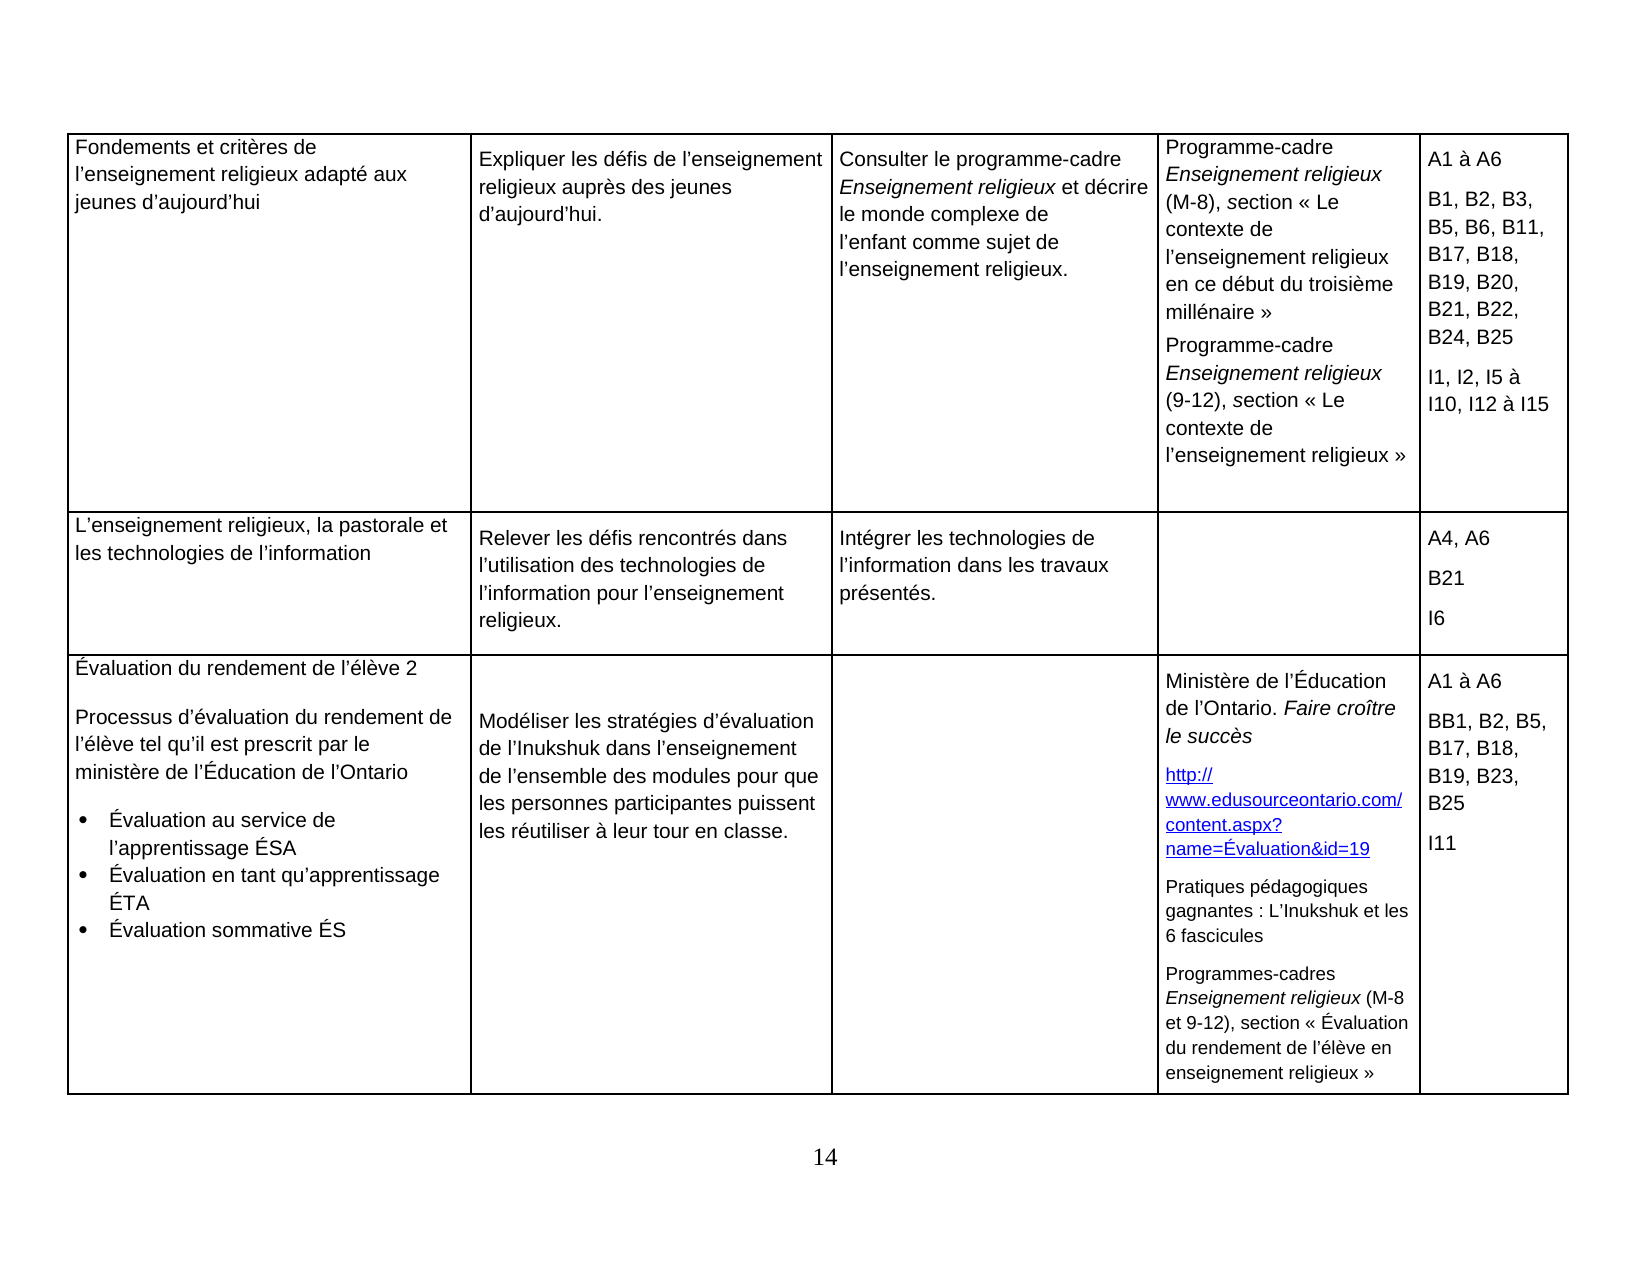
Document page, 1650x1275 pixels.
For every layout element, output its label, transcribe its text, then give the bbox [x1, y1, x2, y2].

table_cell Évaluation du rendement de l’élève 2 Processus d’évaluation du rendement de l’élève tel qu’il est prescrit par le ministère de l’Éducation de l’Ontario Évaluation au service de l’apprentissage ÉSA Évaluation en tant qu’apprentissage ÉTA Évaluation sommative ÉS [69, 656, 470, 1093]
table_cell Programme-cadre Enseignement religieux (M-8), section « Le contexte de l’enseignement religieux en ce début du troisième millénaire » Programme-cadre Enseignement religieux (9-12), section « Le contexte de l’enseignement religieux » [1159, 135, 1419, 511]
table_cell Consulter le programme-cadre Enseignement religieux et décrire le monde complexe de l’enfant comme sujet de l’enseignement religieux. [833, 135, 1157, 511]
table_cell [1159, 513, 1419, 654]
table_cell Intégrer les technologies de l’information dans les travaux présentés. [833, 513, 1157, 654]
table_cell A1 à A6 B1, B2, B3, B5, B6, B11, B17, B18, B19, B20, B21, B22, B24, B25 I1, I2, I5 à I10, I12 à I15 [1421, 135, 1567, 511]
table_cell [833, 656, 1157, 1093]
table_cell Relever les défis rencontrés dans l’utilisation des technologies de l’information pour l’enseignement religieux. [472, 513, 831, 654]
table_cell A1 à A6 BB1, B2, B5, B17, B18, B19, B23, B25 I11 [1421, 656, 1567, 1093]
table_cell Modéliser les stratégies d’évaluation de l’Inukshuk dans l’enseignement de l’ensemble des modules pour que les personnes participantes puissent les réutiliser à leur tour en classe. [472, 656, 831, 1093]
table_cell Ministère de l’Éducation de l’Ontario. Faire croître le succès http://www.edusourceontario.com/content.aspx?name=Évaluation&id=19 Pratiques pédagogiques gagnantes : L’Inukshuk et les 6 fascicules Programmes-cadres Enseignement religieux (M-8 et 9-12), section « Évaluation du rendement de l’élève en enseignement religieux » [1159, 656, 1419, 1093]
table_cell A4, A6 B21 I6 [1421, 513, 1567, 654]
table_cell Fondements et critères de l’enseignement religieux adapté aux jeunes d’aujourd’hui [69, 135, 470, 511]
table_cell Expliquer les défis de l’enseignement religieux auprès des jeunes d’aujourd’hui. [472, 135, 831, 511]
table_cell L’enseignement religieux, la pastorale et les technologies de l’information [69, 513, 470, 654]
